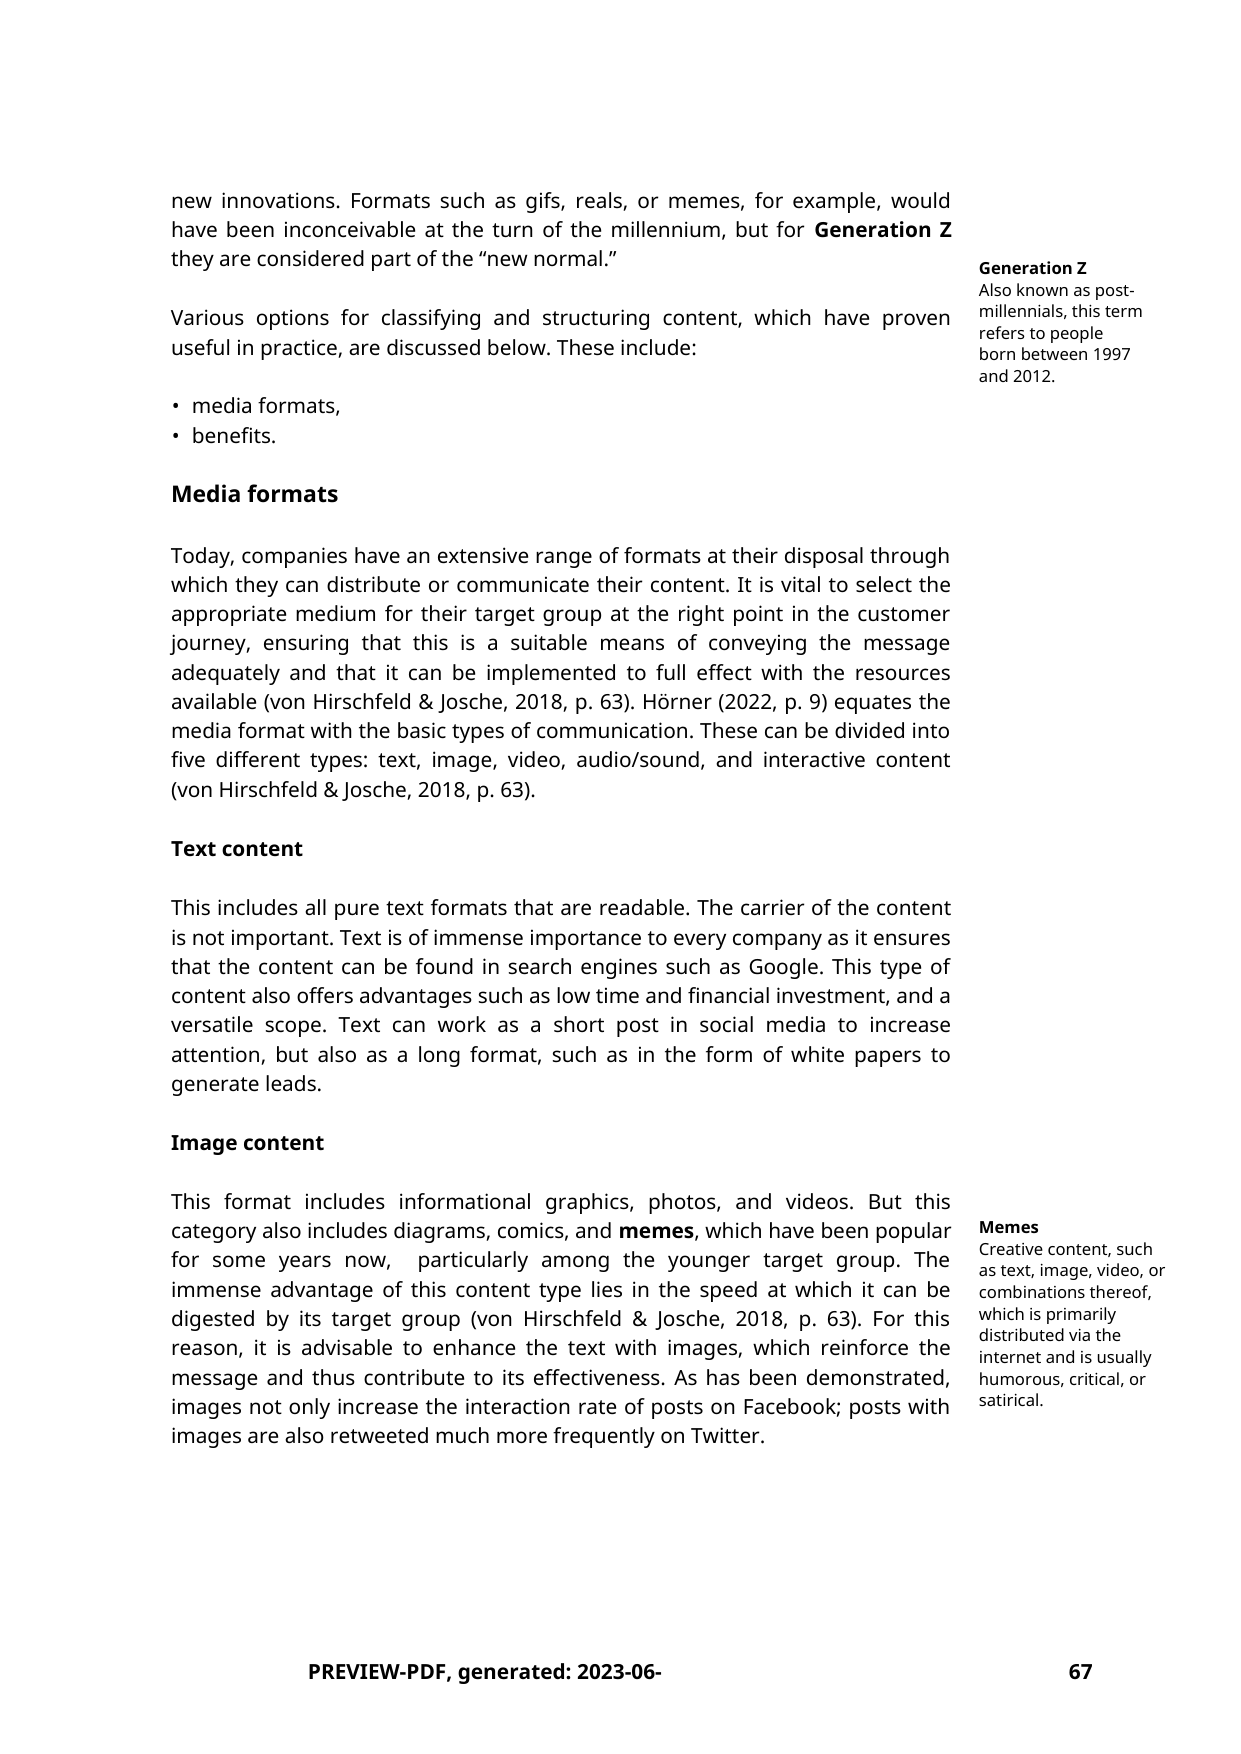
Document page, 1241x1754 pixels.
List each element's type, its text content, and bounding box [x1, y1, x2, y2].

subtitle Text content [171, 834, 952, 863]
text Generation Z [979, 258, 1171, 279]
list media formats, [172, 392, 952, 420]
text Creative content, such as text, image, video, or combinations thereof, which is primarily distributed via the internet and is usually humorous, critical, or satirical. [979, 1238, 1171, 1412]
text Various options for classifying and structuring content, which have proven useful in practice, are discussed below. These include: [171, 303, 952, 361]
text Memes [979, 1218, 1171, 1238]
subtitle Media formats [171, 478, 952, 509]
text Today, companies have an extensive range of formats at their disposal through which they can distribute or communicate their content. It is vital to select the appropriate medium for their target group at the right point in the customer journey, ensuring that this is a suitable means of conveying the message adequately and that it can be implemented to full effect with the resources available (von Hirschfeld & Josche, 2018, p. 63). Hörner (2022, p. 9) equates the media format with the basic types of communication. These can be divided into five different types: text, image, video, audio/sound, and interactive content (von Hirschfeld & Josche, 2018, p. 63). [171, 541, 952, 803]
subtitle Image content [171, 1128, 952, 1157]
text This includes all pure text formats that are readable. The carrier of the content is not important. Text is of immense importance to every company as it ensures that the content can be found in search engines such as Google. This type of content also offers advantages such as low time and financial investment, and a versatile scope. Text can work as a short post in social media to increase attention, but also as a long format, such as in the form of white papers to generate leads. [171, 893, 952, 1097]
text This format includes informational graphics, photos, and videos. But this category also includes diagrams, comics, and memes, which have been popular for some years now, particularly among the younger target group. The immense advantage of this content type lies in the speed at which it can be digested by its target group (von Hirschfeld & Josche, 2018, p. 63). For this reason, it is advisable to enhance the text with images, which reinforce the message and thus contribute to its effectiveness. As has been demonstrated, images not only increase the interaction rate of posts on Facebook; posts with images are also retweeted much more frequently on Twitter. [171, 1187, 952, 1450]
text Also known as post-millennials, this term refers to people born between 1997 and 2012. [979, 279, 1145, 387]
text new innovations. Formats such as gifs, reals, or memes, for example, would have been inconceivable at the turn of the millennium, but for Generation Z they are considered part of the “new normal.” [171, 186, 952, 273]
list benefits. [172, 421, 952, 449]
